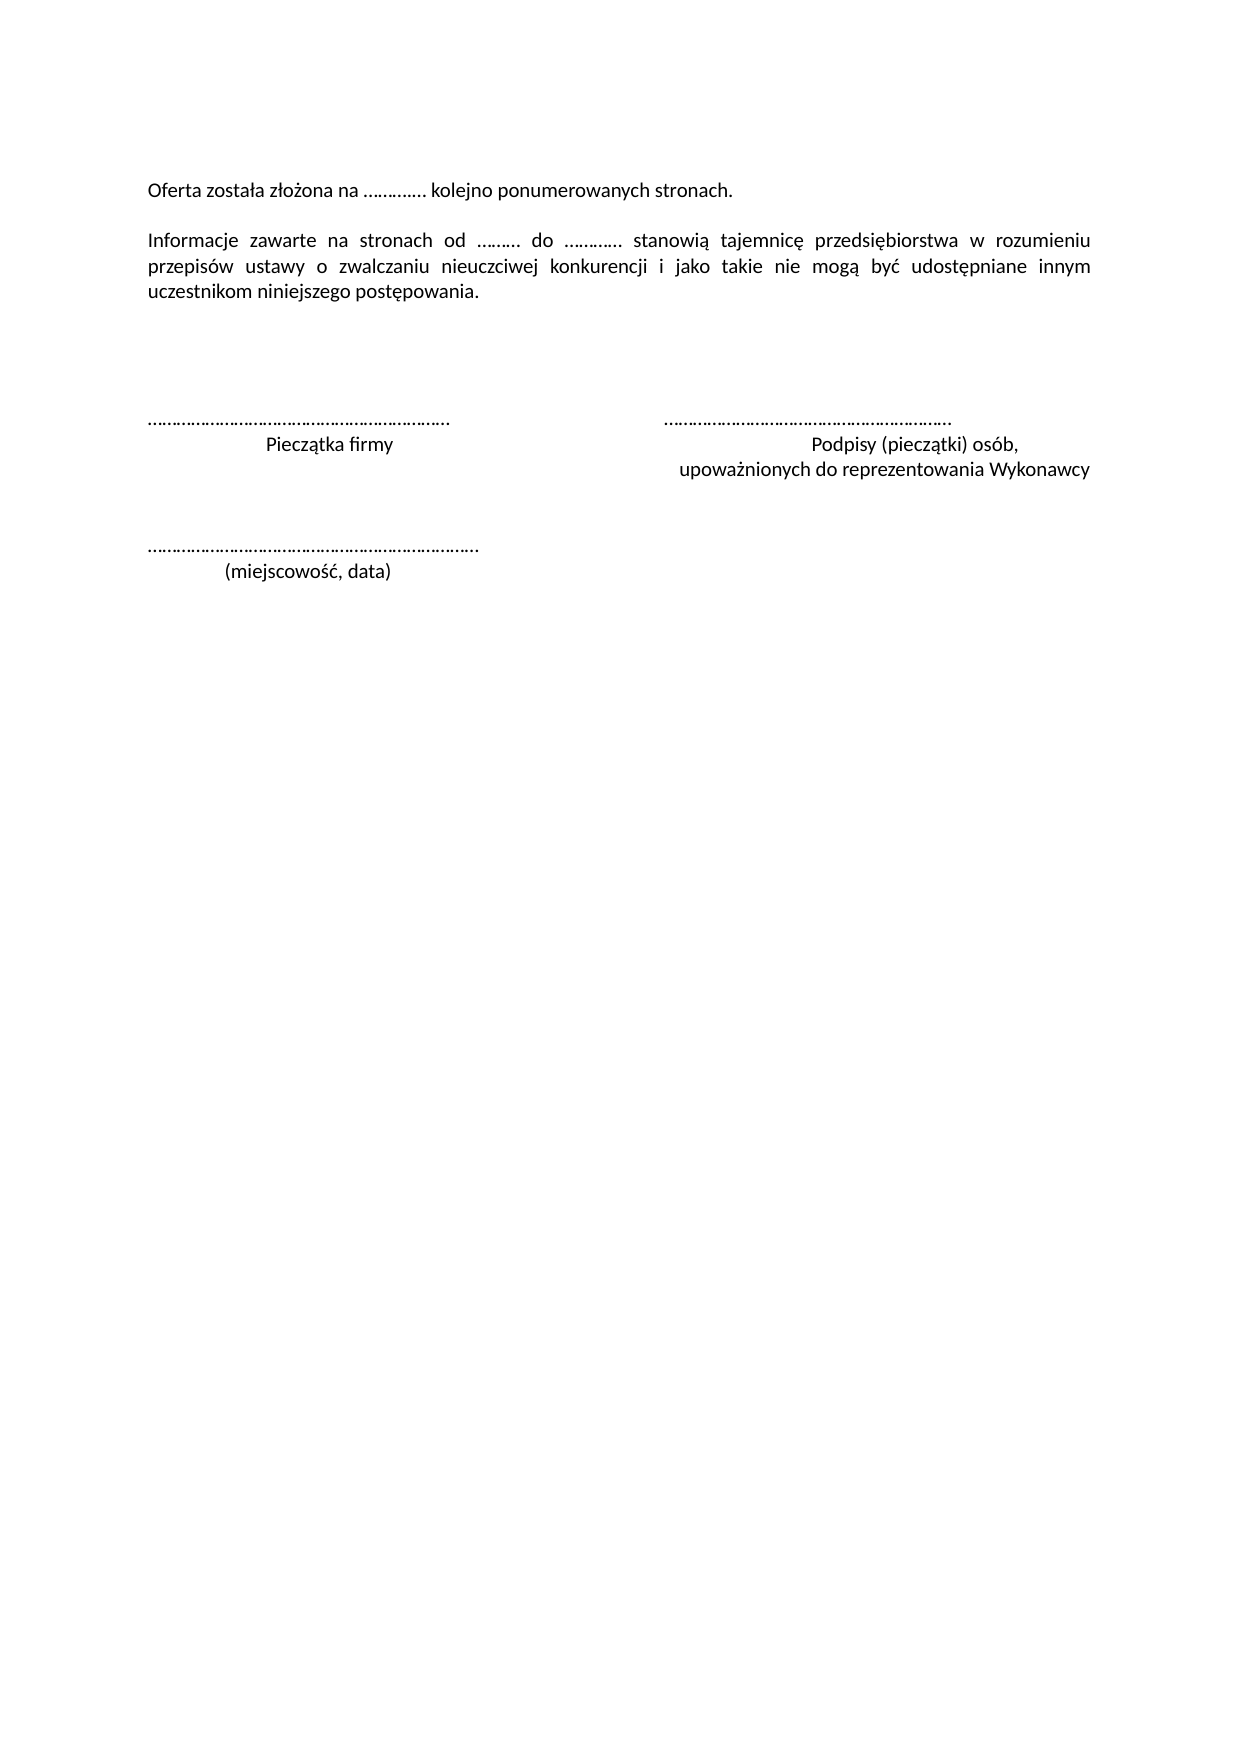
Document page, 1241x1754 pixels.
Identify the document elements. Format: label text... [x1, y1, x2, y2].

text (miejscowość, data) [148, 558, 1093, 583]
text ……………………………………………………… …………………………………………………… [148, 406, 1093, 431]
text Pieczątka firmy Podpisy (pieczątki) osób, [266, 431, 1093, 456]
text upoważnionych do reprezentowania Wykonawcy [679, 456, 1093, 482]
text Oferta została złożona na ……….… kolejno ponumerowanych stronach. [148, 177, 1093, 202]
text Informacje zawarte na stronach od ……… do ………… stanowią tajemnicę przedsiębiorstwa w rozumieniu przepisów ustawy o zwalczaniu nieuczciwej konkurencji i jako takie nie mogą być udostępniane innym uczestnikom niniejszego postępowania. [148, 228, 1093, 304]
text …………………………………………………………… [148, 533, 1093, 558]
